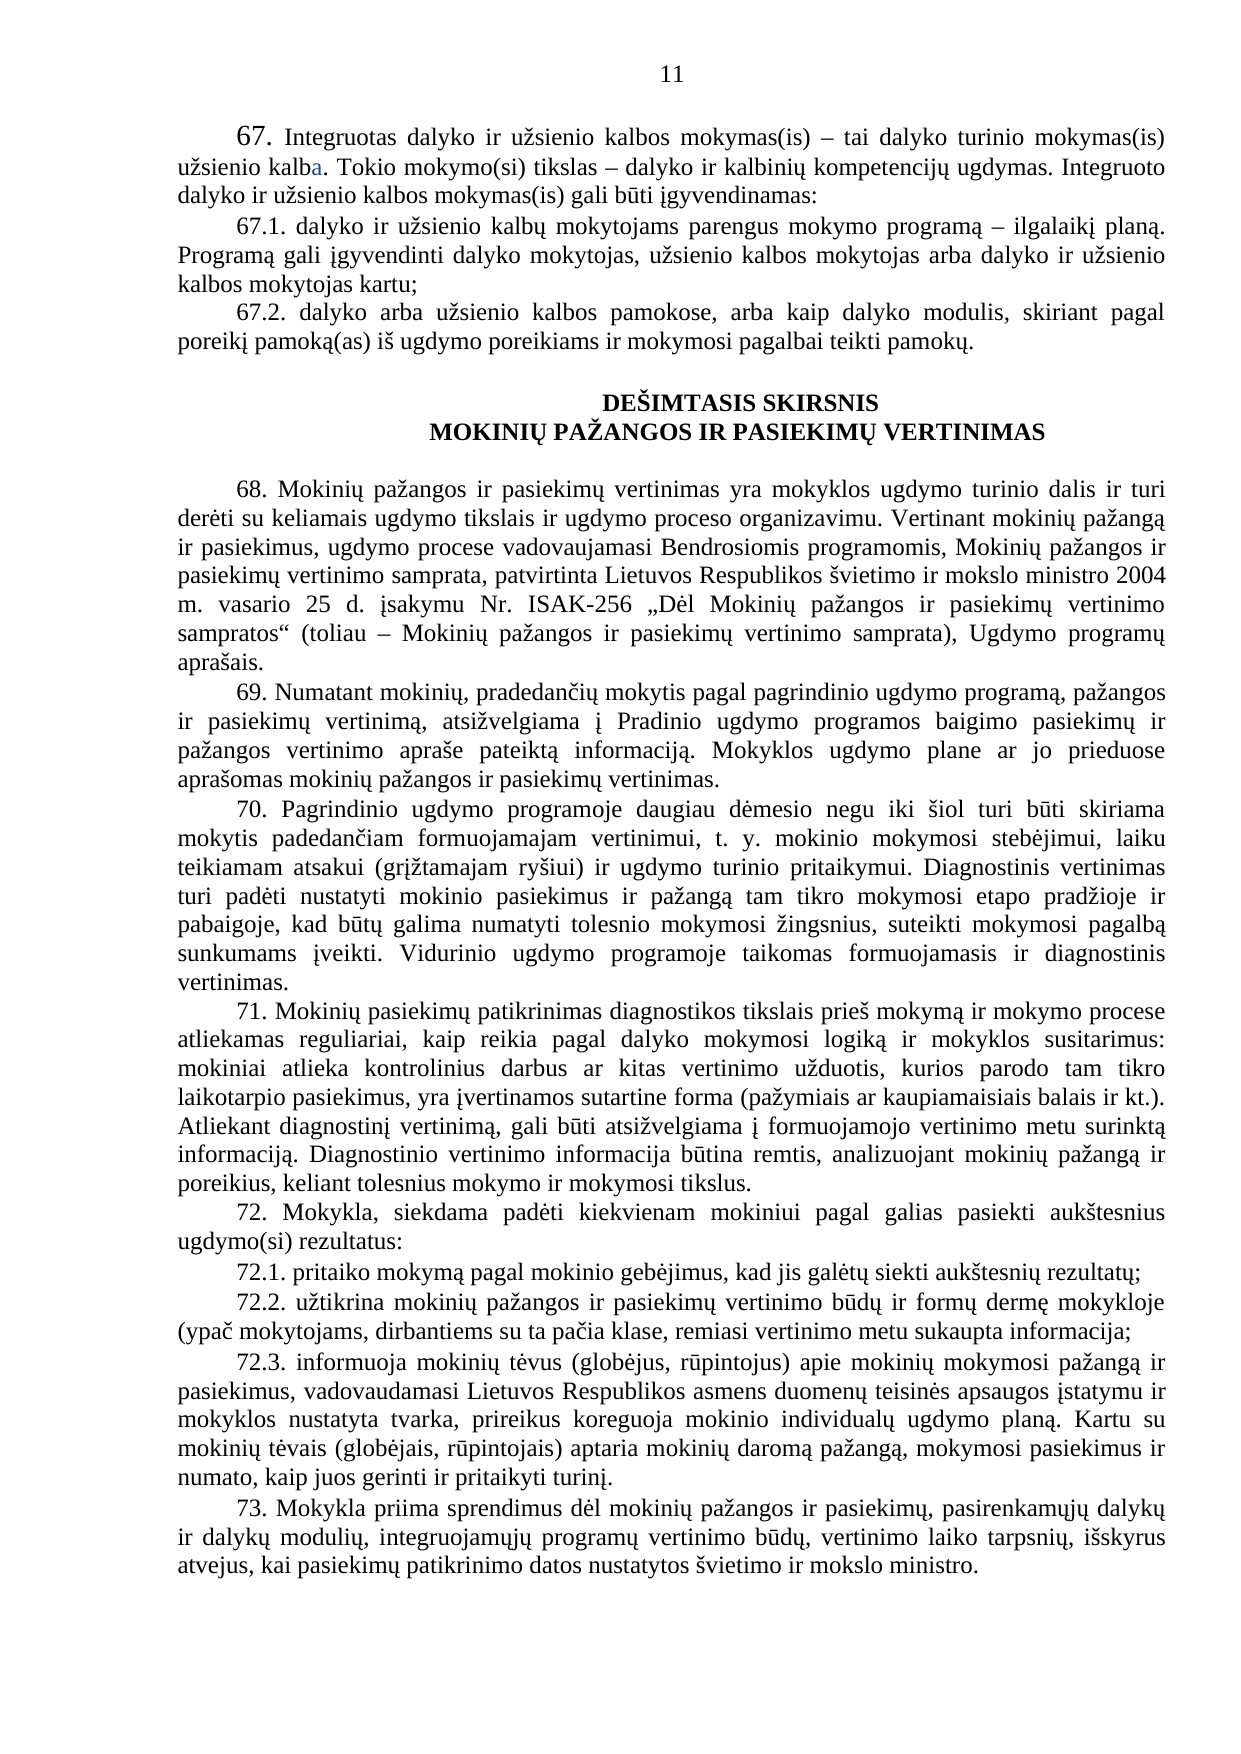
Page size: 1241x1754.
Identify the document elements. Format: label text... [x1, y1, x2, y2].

text 67.1. dalyko ir užsienio kalbų mokytojams parengus mokymo programą – ilgalaikį planą. Programą gali įgyvendinti dalyko mokytojas, užsienio kalbos mokytojas arba dalyko ir užsienio kalbos mokytojas kartu; [177, 211, 1167, 297]
text 72. Mokykla, siekdama padėti kiekvienam mokiniui pagal galias pasiekti aukštesnius ugdymo(si) rezultatus: [177, 1197, 1167, 1254]
text 68. Mokinių pažangos ir pasiekimų vertinimas yra mokyklos ugdymo turinio dalis ir turi derėti su keliamais ugdymo tikslais ir ugdymo proceso organizavimu. Vertinant mokinių pažangą ir pasiekimus, ugdymo procese vadovaujamasi Bendrosiomis programomis, Mokinių pažangos ir pasiekimų vertinimo samprata, patvirtinta Lietuvos Respublikos švietimo ir mokslo ministro 2004 m. vasario 25 d. įsakymu Nr. ISAK-256 „Dėl Mokinių pažangos ir pasiekimų vertinimo sampratos“ (toliau – Mokinių pažangos ir pasiekimų vertinimo samprata), Ugdymo programų aprašais. [177, 474, 1167, 675]
text 70. Pagrindinio ugdymo programoje daugiau dėmesio negu iki šiol turi būti skiriama mokytis padedančiam formuojamajam vertinimui, t. y. mokinio mokymosi stebėjimui, laiku teikiamam atsakui (grįžtamajam ryšiui) ir ugdymo turinio pritaikymui. Diagnostinis vertinimas turi padėti nustatyti mokinio pasiekimus ir pažangą tam tikro mokymosi etapo pradžioje ir pabaigoje, kad būtų galima numatyti tolesnio mokymosi žingsnius, suteikti mokymosi pagalbą sunkumams įveikti. Vidurinio ugdymo programoje taikomas formuojamasis ir diagnostinis vertinimas. [177, 794, 1167, 996]
text 72.1. pritaiko mokymą pagal mokinio gebėjimus, kad jis galėtų siekti aukštesnių rezultatų; [177, 1257, 1167, 1285]
text 69. Numatant mokinių, pradedančių mokytis pagal pagrindinio ugdymo programą, pažangos ir pasiekimų vertinimą, atsižvelgiama į Pradinio ugdymo programos baigimo pasiekimų ir pažangos vertinimo apraše pateiktą informaciją. Mokyklos ugdymo plane ar jo prieduose aprašomas mokinių pažangos ir pasiekimų vertinimas. [177, 677, 1167, 792]
text 67. Integruotas dalyko ir užsienio kalbos mokymas(is) – tai dalyko turinio mokymas(is) užsienio kalba. Tokio mokymo(si) tikslas – dalyko ir kalbinių kompetencijų ugdymas. Integruoto dalyko ir užsienio kalbos mokymas(is) gali būti įgyvendinamas: [177, 118, 1167, 209]
text 72.2. užtikrina mokinių pažangos ir pasiekimų vertinimo būdų ir formų dermę mokykloje (ypač mokytojams, dirbantiems su ta pačia klase, remiasi vertinimo metu sukaupta informacija; [177, 1287, 1167, 1345]
text 72.3. informuoja mokinių tėvus (globėjus, rūpintojus) apie mokinių mokymosi pažangą ir pasiekimus, vadovaudamasi Lietuvos Respublikos asmens duomenų teisinės apsaugos įstatymu ir mokyklos nustatyta tvarka, prireikus koreguoja mokinio individualų ugdymo planą. Kartu su mokinių tėvais (globėjais, rūpintojais) aptaria mokinių daromą pažangą, mokymosi pasiekimus ir numato, kaip juos gerinti ir pritaikyti turinį. [177, 1347, 1167, 1491]
text 71. Mokinių pasiekimų patikrinimas diagnostikos tikslais prieš mokymą ir mokymo procese atliekamas reguliariai, kaip reikia pagal dalyko mokymosi logiką ir mokyklos susitarimus: mokiniai atlieka kontrolinius darbus ar kitas vertinimo užduotis, kurios parodo tam tikro laikotarpio pasiekimus, yra įvertinamos sutartine forma (pažymiais ar kaupiamaisiais balais ir kt.). Atliekant diagnostinį vertinimą, gali būti atsižvelgiama į formuojamojo vertinimo metu surinktą informaciją. Diagnostinio vertinimo informacija būtina remtis, analizuojant mokinių pažangą ir poreikius, keliant tolesnius mokymo ir mokymosi tikslus. [177, 996, 1167, 1197]
text 73. Mokykla priima sprendimus dėl mokinių pažangos ir pasiekimų, pasirenkamųjų dalykų ir dalykų modulių, integruojamųjų programų vertinimo būdų, vertinimo laiko tarpsnių, išskyrus atvejus, kai pasiekimų patikrinimo datos nustatytos švietimo ir mokslo ministro. [177, 1493, 1167, 1579]
text DEŠIMTASIS SKIRSNIS [177, 388, 1167, 417]
text 67.2. dalyko arba užsienio kalbos pamokose, arba kaip dalyko modulis, skiriant pagal poreikį pamoką(as) iš ugdymo poreikiams ir mokymosi pagalbai teikti pamokų. [177, 297, 1167, 355]
text MOKINIŲ PAŽANGOS IR PASIEKIMŲ VERTINIMAS [177, 417, 1167, 445]
